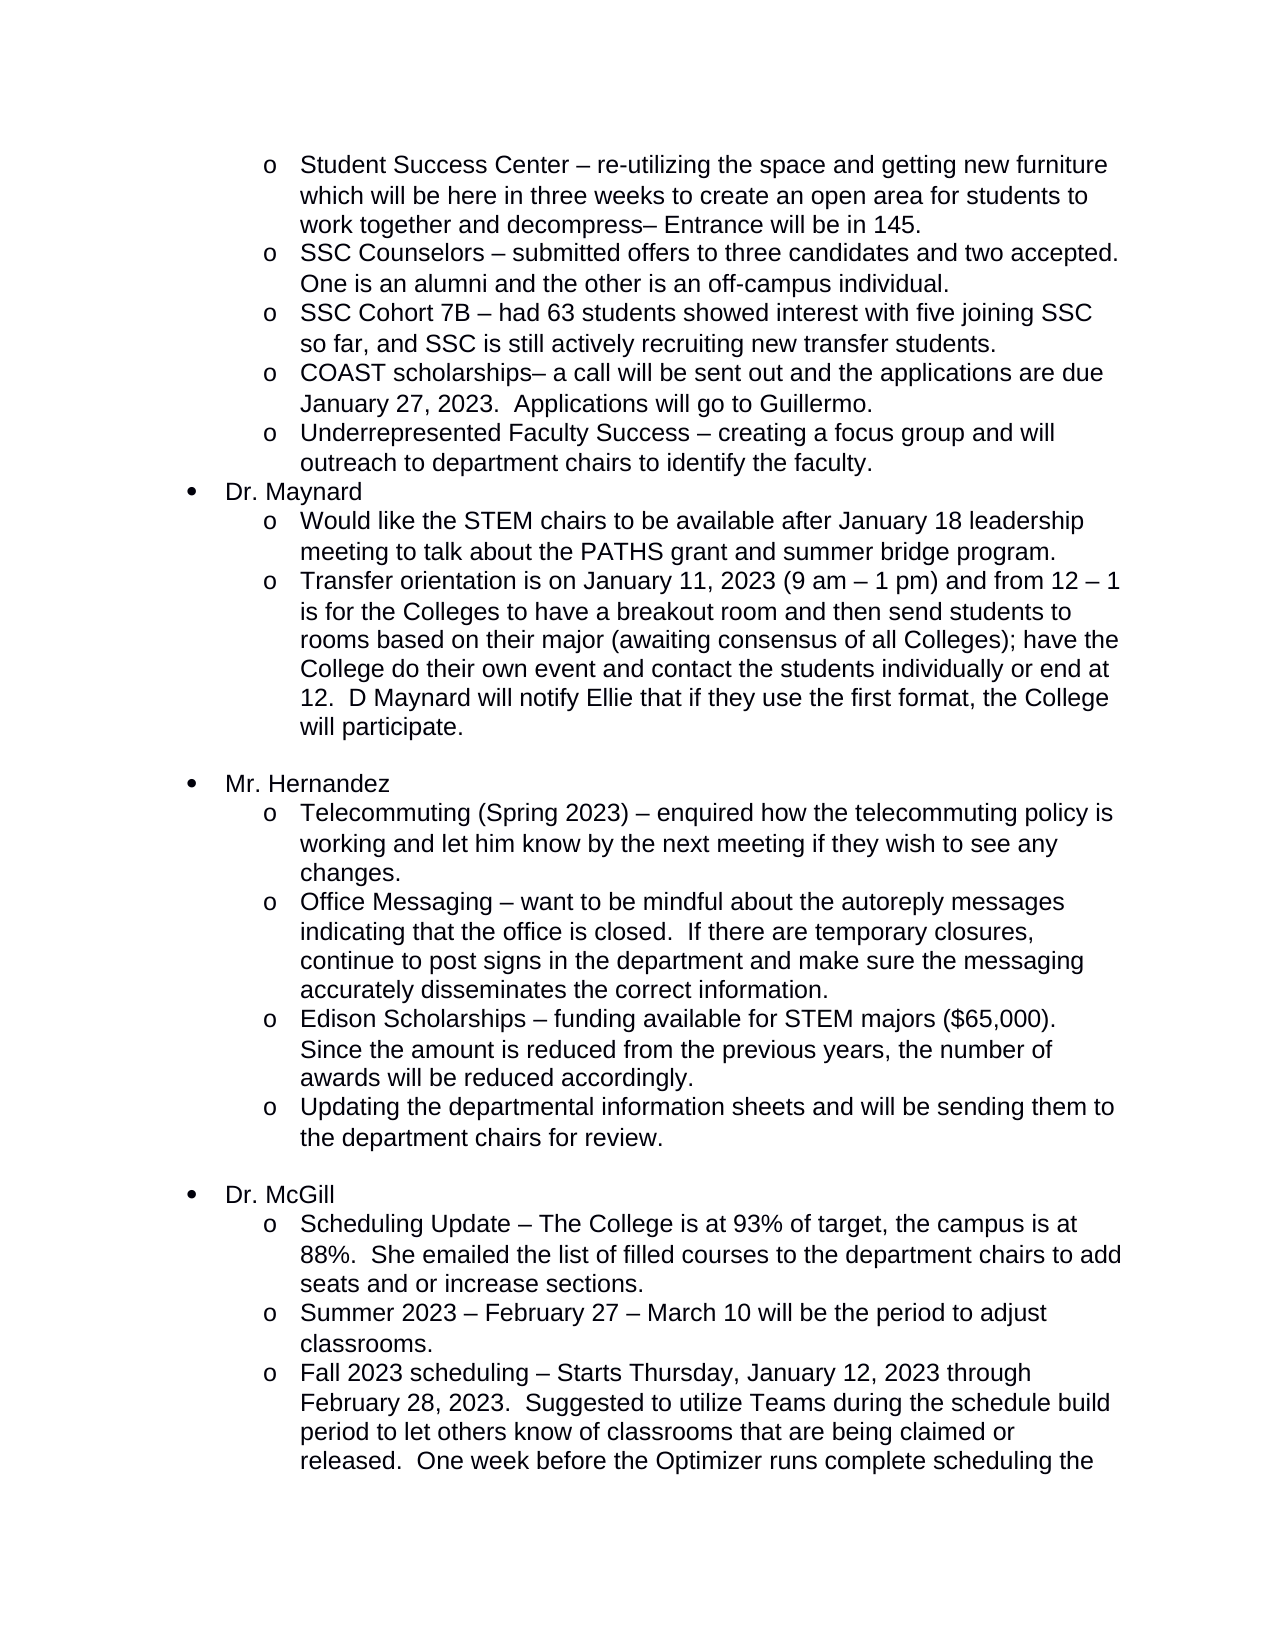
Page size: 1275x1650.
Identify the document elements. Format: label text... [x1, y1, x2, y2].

list Dr. McGill [187, 1181, 1125, 1209]
list Telecommuting (Spring 2023) – enquired how the telecommuting policy is working and let him know by the next meeting if they wish to see any changes. [262, 798, 1125, 886]
list Mr. Hernandez [187, 769, 1125, 798]
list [262, 1357, 1125, 1475]
list Transfer orientation is on January 11, 2023 (9 am – 1 pm) and from 12 – 1 is for the Colleges to have a breakout room and then send students to rooms based on their major (awaiting consensus of all Colleges); have the College do their own event and contact the students individually or end at 12. D Maynard will notify Ellie that if they use the first format, the College will participate. [262, 566, 1125, 740]
list Edison Scholarships – funding available for STEM majors ($65,000). Since the amount is reduced from the previous years, the number of awards will be reduced accordingly. [262, 1004, 1125, 1092]
list Summer 2023 – February 27 – March 10 will be the period to adjust classrooms. [262, 1298, 1125, 1357]
list SSC Cohort 7B – had 63 students showed interest with five joining SSC so far, and SSC is still actively recruiting new transfer students. [262, 298, 1125, 358]
list Student Success Center – re-utilizing the space and getting new furniture which will be here in three weeks to create an open area for students to work together and decompress– Entrance will be in 145. [262, 150, 1125, 238]
list Scheduling Update – The College is at 93% of target, the campus is at 88%. She emailed the list of filled courses to the department chairs to add seats and or increase sections. [262, 1209, 1125, 1298]
list Would like the STEM chairs to be available after January 18 leadership meeting to talk about the PATHS grant and summer bridge program. [262, 506, 1125, 566]
list SSC Counselors – submitted offers to three candidates and two accepted. One is an alumni and the other is an off-campus individual. [262, 238, 1125, 298]
list Underrepresented Faculty Success – creating a focus group and will outreach to department chairs to identify the faculty. [262, 417, 1125, 477]
list Office Messaging – want to be mindful about the autoreply messages indicating that the office is closed. If there are temporary closures, continue to post signs in the department and make sure the messaging accurately disseminates the correct information. [262, 886, 1125, 1004]
list COAST scholarships– a call will be sent out and the applications are due January 27, 2023. Applications will go to Guillermo. [262, 358, 1125, 417]
list Updating the departmental information sheets and will be sending them to the department chairs for review. [262, 1092, 1125, 1152]
list Dr. Maynard [187, 477, 1125, 506]
